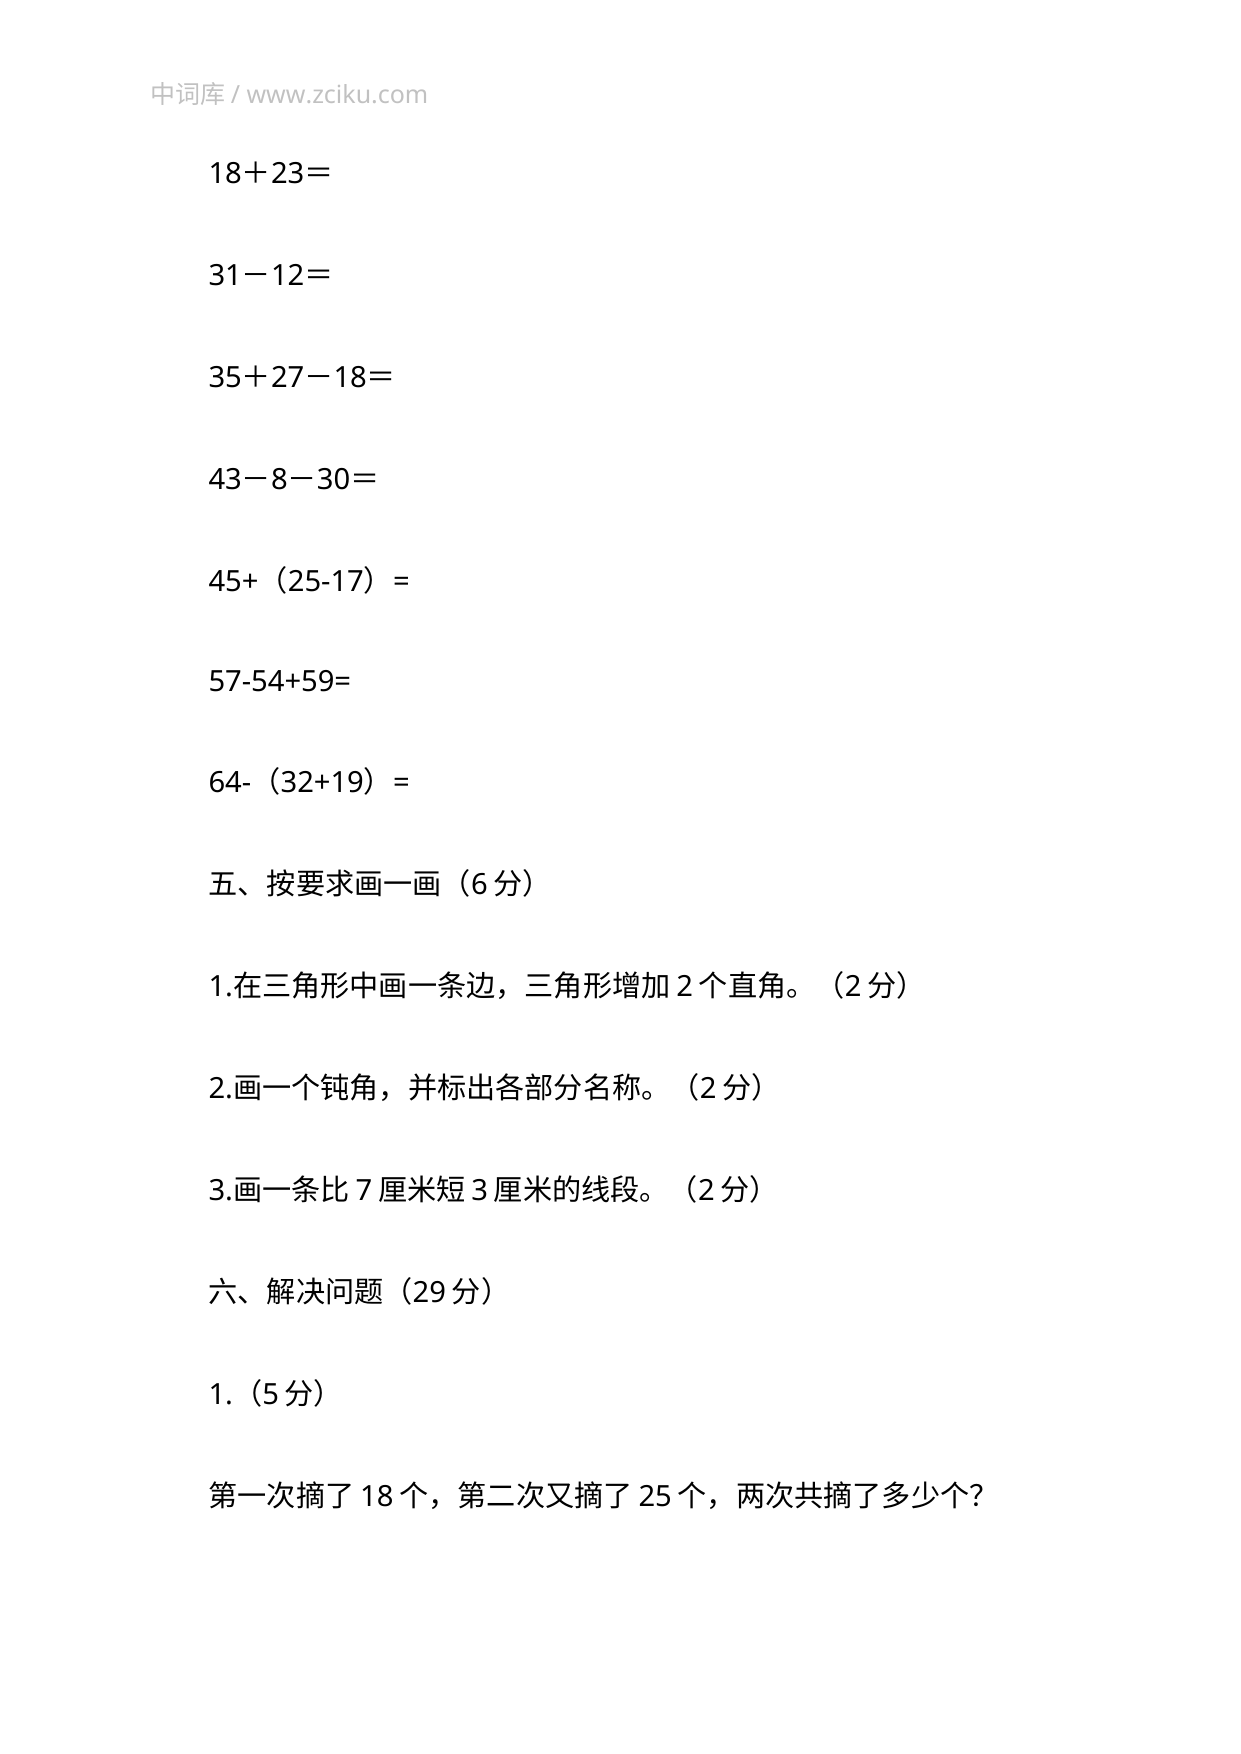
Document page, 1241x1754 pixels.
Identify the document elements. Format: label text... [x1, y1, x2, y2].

text 五、按要求画一画（6分） [150, 860, 1090, 903]
text 1.（5分） [150, 1370, 1090, 1413]
text 六、解决问题（29分） [150, 1268, 1090, 1311]
text 64-（32+19）= [150, 758, 1090, 801]
text 43－8－30＝ [150, 456, 1090, 498]
text 45+（25-17）= [150, 558, 1090, 600]
text 18＋23＝ [150, 150, 1090, 192]
text 57-54+59= [150, 660, 1090, 699]
text 31－12＝ [150, 252, 1090, 294]
text 2.画一个钝角，并标出各部分名称。（2分） [150, 1064, 1090, 1107]
text 第一次摘了18个，第二次又摘了25个，两次共摘了多少个？ [150, 1472, 1090, 1514]
text 35＋27－18＝ [150, 354, 1090, 396]
text 3.画一条比7厘米短3厘米的线段。（2分） [150, 1166, 1090, 1209]
text 1.在三角形中画一条边，三角形增加2个直角。（2分） [150, 962, 1090, 1005]
